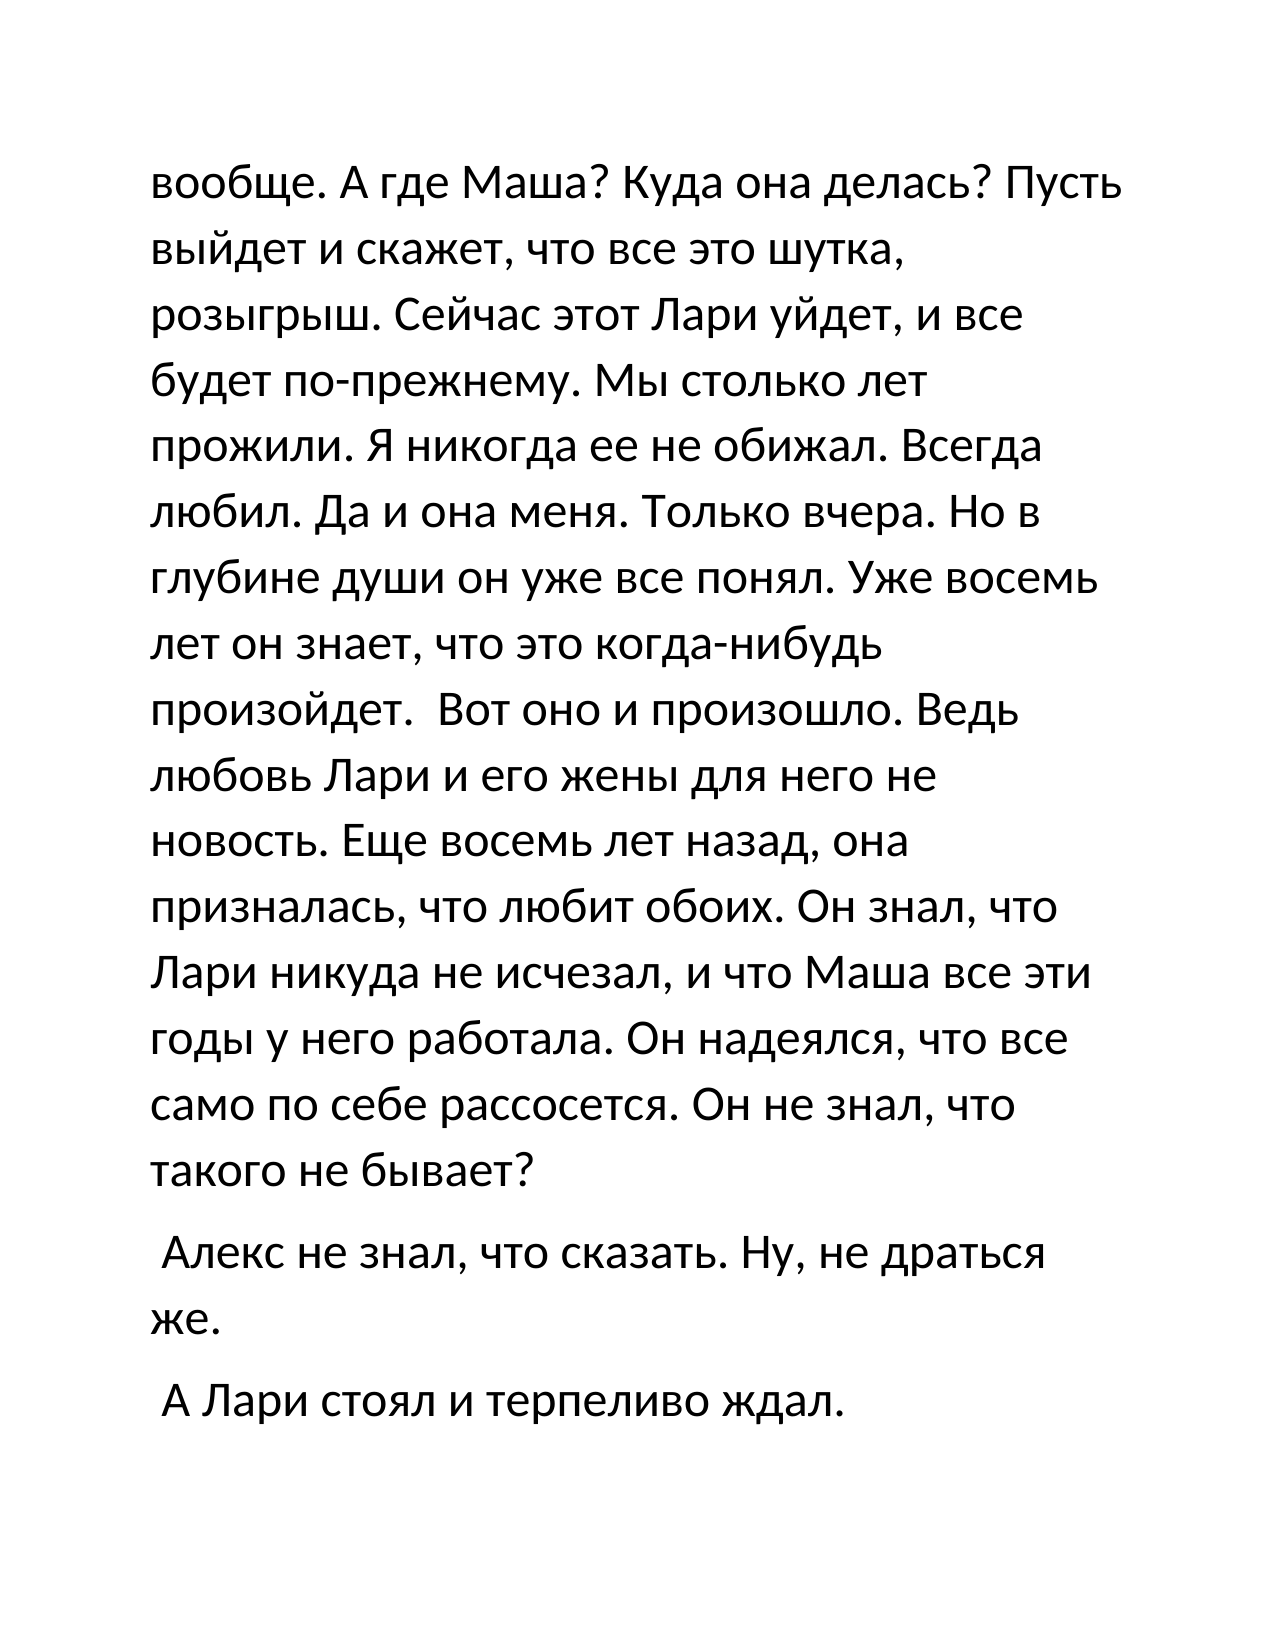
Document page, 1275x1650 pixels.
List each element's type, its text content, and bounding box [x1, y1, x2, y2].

text Алекс не знал, что сказать. Ну, не драться же. [150, 1220, 1125, 1347]
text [150, 150, 1125, 1198]
text А Лари стоял и терпеливо ждал. [150, 1368, 1125, 1429]
